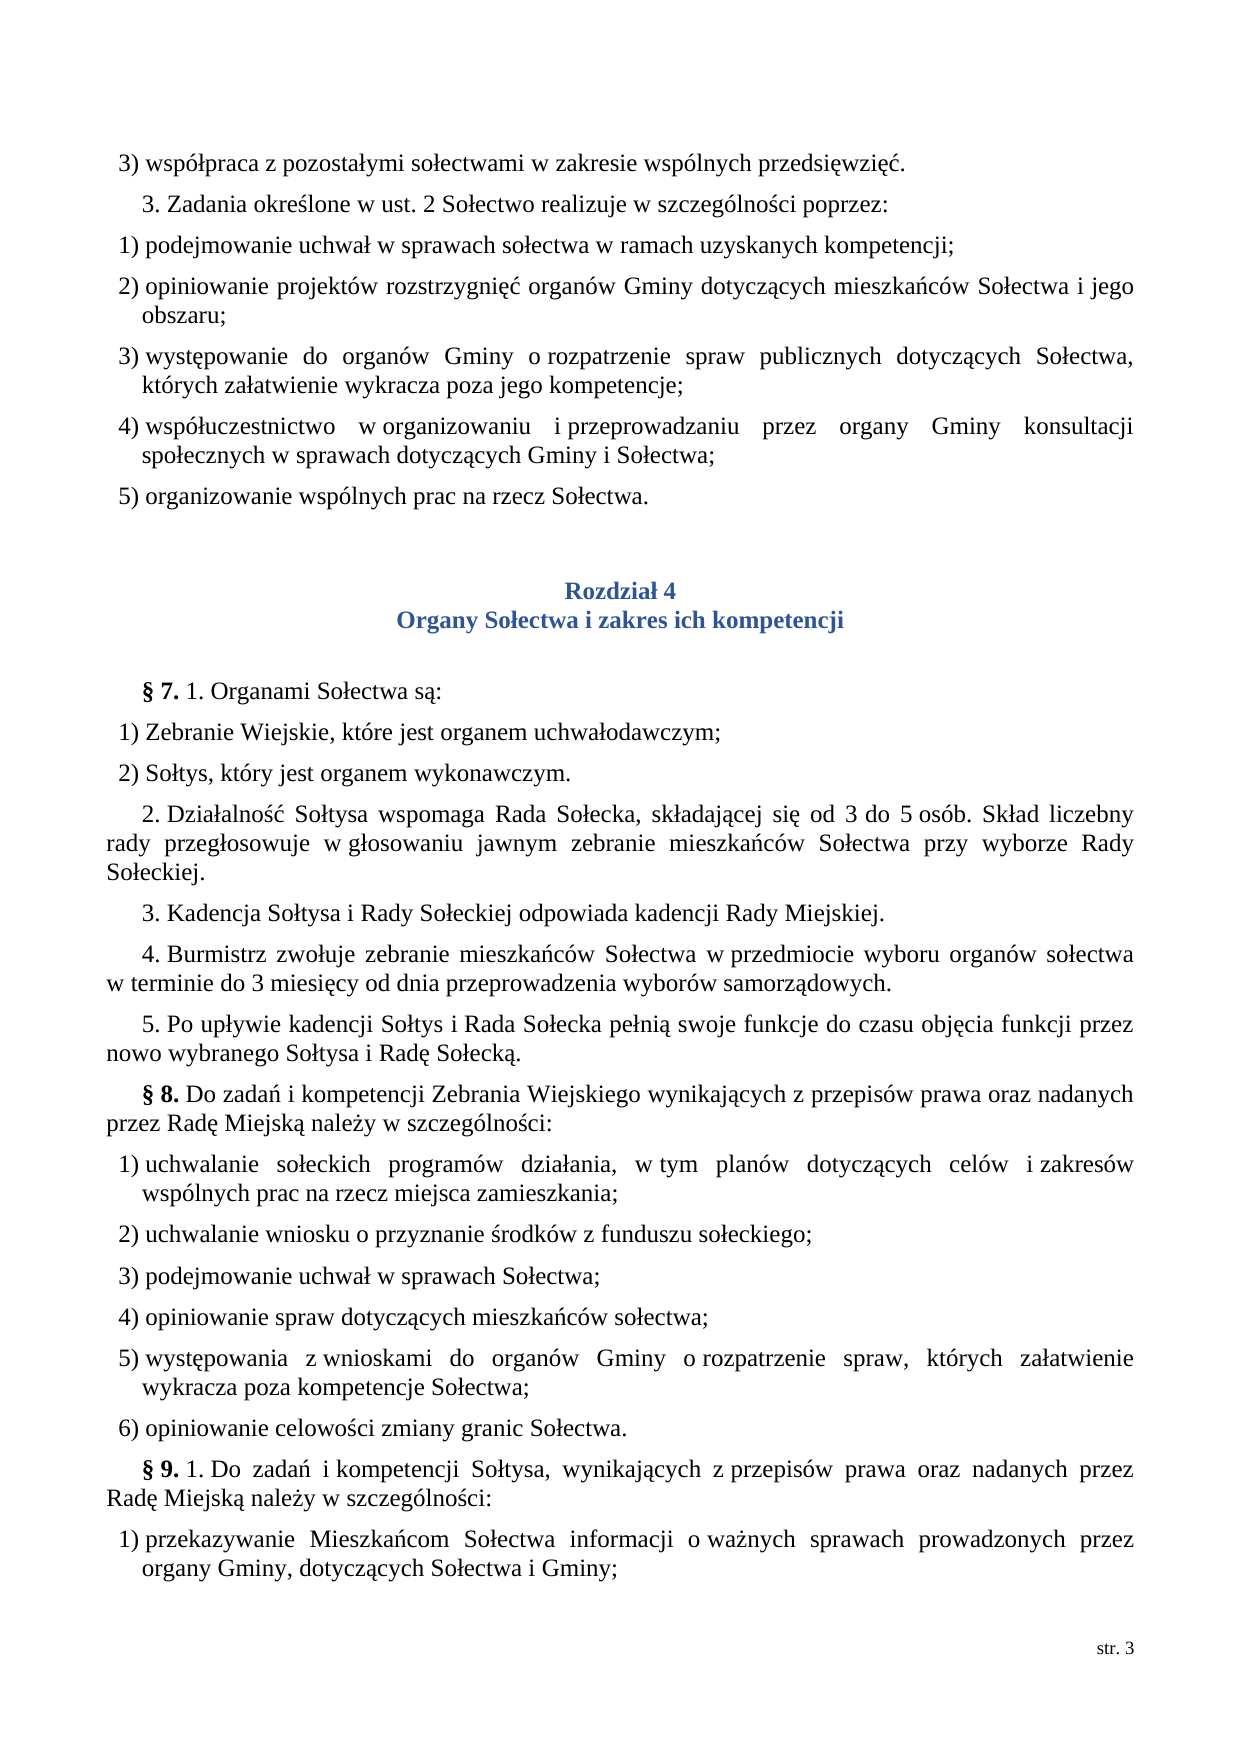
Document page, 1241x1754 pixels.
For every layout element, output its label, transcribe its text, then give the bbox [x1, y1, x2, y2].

text 3. Kadencja Sołtysa i Rady Sołeckiej odpowiada kadencji Rady Miejskiej. [106, 898, 1134, 927]
text 4) współuczestnictwo w organizowaniu i przeprowadzaniu przez organy Gminy konsultacji społecznych w sprawach dotyczących Gminy i Sołectwa; [118, 411, 1134, 469]
text 2) Sołtys, który jest organem wykonawczym. [118, 758, 1134, 787]
text 5) organizowanie wspólnych prac na rzecz Sołectwa. [118, 481, 1134, 510]
text 5. Po upływie kadencji Sołtys i Rada Sołecka pełnią swoje funkcje do czasu objęcia funkcji przez nowo wybranego Sołtysa i Radę Sołecką. [106, 1009, 1134, 1067]
subtitle Rozdział 4 [106, 576, 1134, 605]
text § 9. 1. Do zadań i kompetencji Sołtysa, wynikających z przepisów prawa oraz nadanych przez Radę Miejską należy w szczególności: [106, 1454, 1134, 1512]
text 1) przekazywanie Mieszkańcom Sołectwa informacji o ważnych sprawach prowadzonych przez organy Gminy, dotyczących Sołectwa i Gminy; [118, 1524, 1134, 1582]
text 3) występowanie do organów Gminy o rozpatrzenie spraw publicznych dotyczących Sołectwa, których załatwienie wykracza poza jego kompetencje; [118, 341, 1134, 399]
text § 7. 1. Organami Sołectwa są: [106, 676, 1134, 704]
text 5) występowania z wnioskami do organów Gminy o rozpatrzenie spraw, których załatwienie wykracza poza kompetencje Sołectwa; [118, 1343, 1134, 1401]
text 4. Burmistrz zwołuje zebranie mieszkańców Sołectwa w przedmiocie wyboru organów sołectwa w terminie do 3 miesięcy od dnia przeprowadzenia wyborów samorządowych. [106, 939, 1134, 997]
text 2) uchwalanie wniosku o przyznanie środków z funduszu sołeckiego; [118, 1219, 1134, 1248]
text 2. Działalność Sołtysa wspomaga Rada Sołecka, składającej się od 3 do 5 osób. Skład liczebny rady przegłosowuje w głosowaniu jawnym zebranie mieszkańców Sołectwa przy wyborze Rady Sołeckiej. [106, 799, 1134, 886]
text 6) opiniowanie celowości zmiany granic Sołectwa. [118, 1413, 1134, 1442]
text 1) Zebranie Wiejskie, które jest organem uchwałodawczym; [118, 717, 1134, 746]
text § 8. Do zadań i kompetencji Zebrania Wiejskiego wynikających z przepisów prawa oraz nadanych przez Radę Miejską należy w szczególności: [106, 1079, 1134, 1137]
text 1) uchwalanie sołeckich programów działania, w tym planów dotyczących celów i zakresów wspólnych prac na rzecz miejsca zamieszkania; [118, 1149, 1134, 1207]
text 2) opiniowanie projektów rozstrzygnięć organów Gminy dotyczących mieszkańców Sołectwa i jego obszaru; [118, 271, 1134, 329]
text 1) podejmowanie uchwał w sprawach sołectwa w ramach uzyskanych kompetencji; [118, 230, 1134, 259]
subtitle Organy Sołectwa i zakres ich kompetencji [106, 605, 1134, 634]
text 4) opiniowanie spraw dotyczących mieszkańców sołectwa; [118, 1302, 1134, 1331]
text 3. Zadania określone w ust. 2 Sołectwo realizuje w szczególności poprzez: [106, 189, 1134, 218]
text 3) współpraca z pozostałymi sołectwami w zakresie wspólnych przedsięwzięć. [118, 148, 1134, 176]
text 3) podejmowanie uchwał w sprawach Sołectwa; [118, 1261, 1134, 1289]
